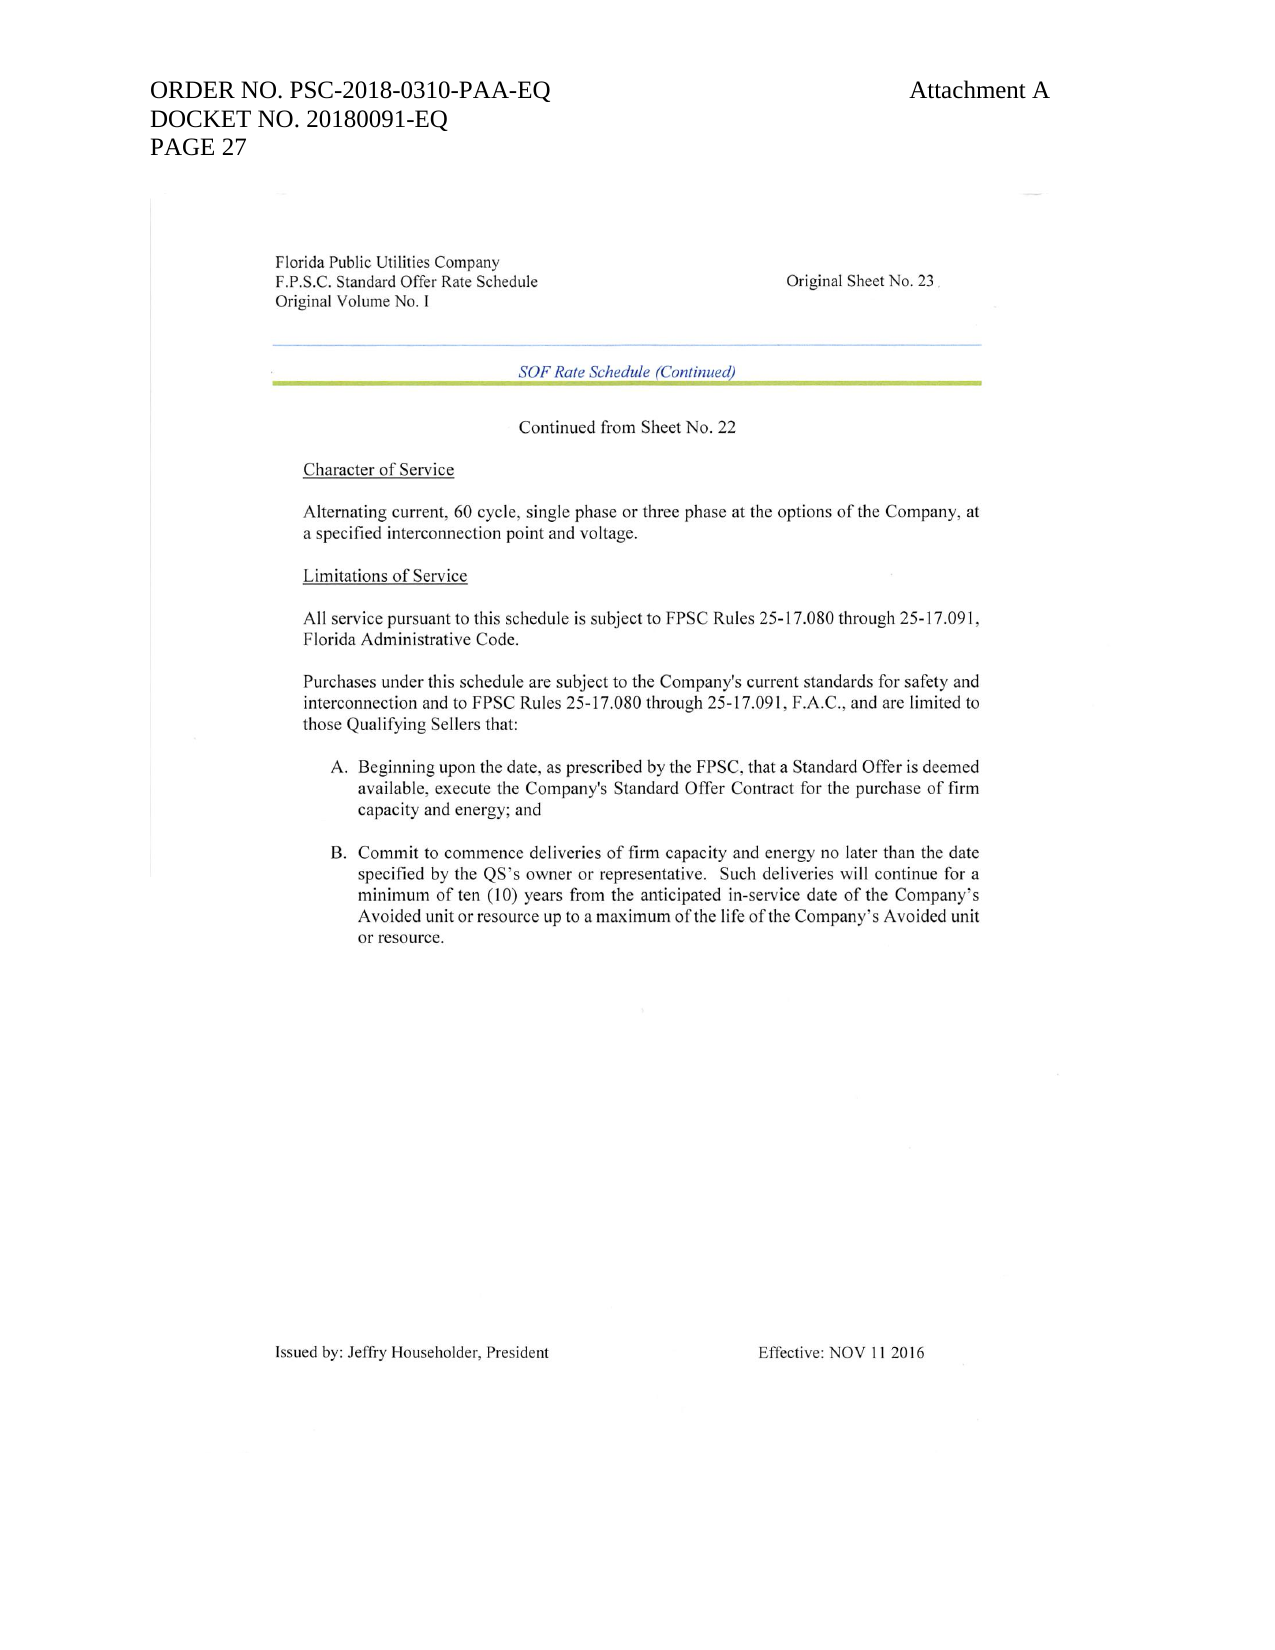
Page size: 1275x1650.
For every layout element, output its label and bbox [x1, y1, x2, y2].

picture [150, 190, 1125, 1453]
